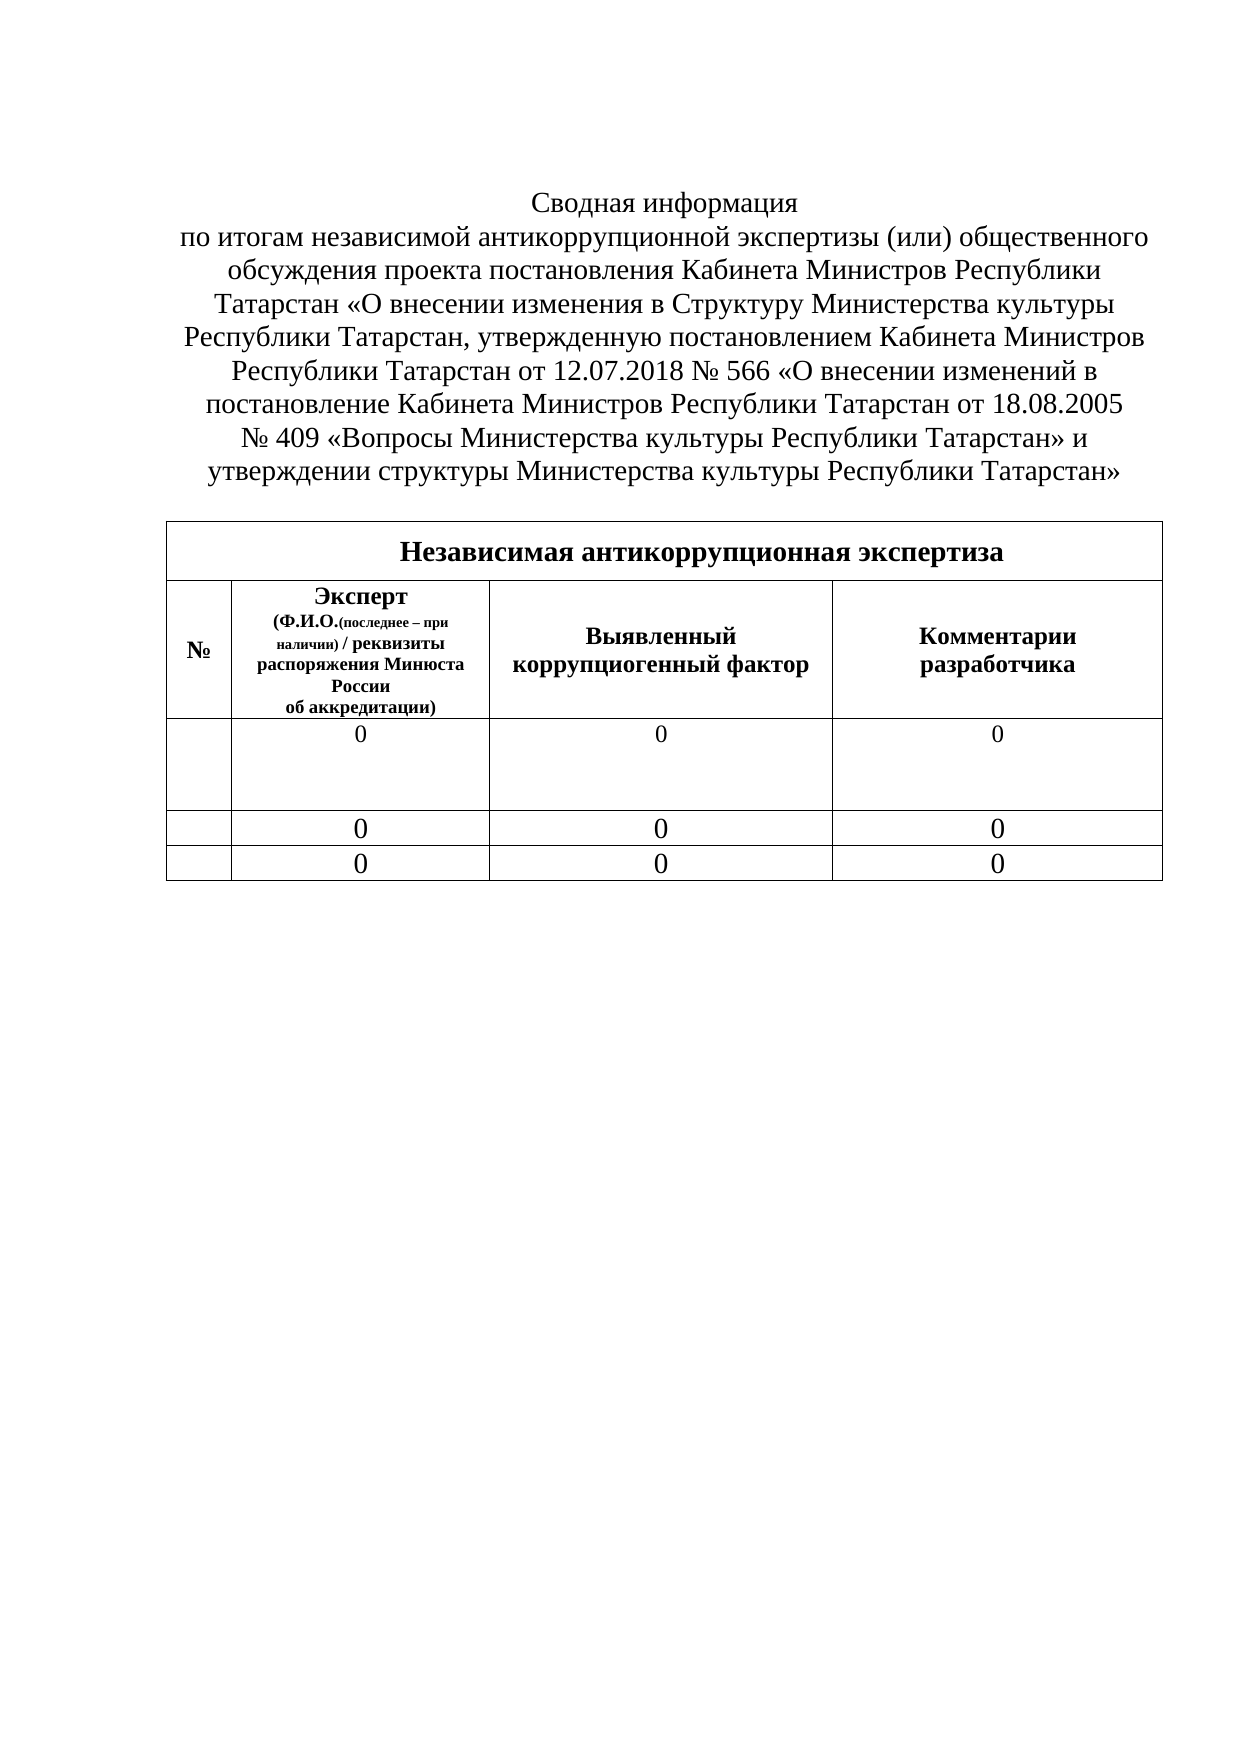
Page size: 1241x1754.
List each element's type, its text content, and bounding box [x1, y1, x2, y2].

table_cell 0 [232, 719, 489, 810]
table_cell № [167, 581, 231, 718]
table_cell 0 [232, 846, 489, 879]
table_cell Выявленный коррупциогенный фактор [490, 581, 832, 718]
table_cell [167, 719, 231, 810]
table_cell 0 [833, 719, 1162, 810]
table_cell 0 [833, 846, 1162, 879]
table_cell Комментарии разработчика [833, 581, 1162, 718]
table_cell Эксперт (Ф.И.О.(последнее – при наличии) / реквизиты распоряжения Минюста России об аккредитации) [232, 581, 489, 718]
table_cell [167, 811, 231, 845]
text по итогам независимой антикоррупционной экспертизы (или) общественного обсуждения проекта постановления Кабинета Министров Республики Татарстан «О внесении изменения в Структуру Министерства культуры Республики Татарстан, утвержденную постановлением Кабинета Министров Республики Татарстан от 12.07.2018 № 566 «О внесении изменений в постановление Кабинета Министров Республики Татарстан от 18.08.2005 № 409 «Вопросы Министерства культуры Республики Татарстан» и утверждении структуры Министерства культуры Республики Татарстан» [177, 219, 1152, 487]
table_cell 0 [232, 811, 489, 845]
table_header Независимая антикоррупционная экспертиза [167, 522, 1162, 580]
text Сводная информация [177, 185, 1152, 219]
table_cell 0 [490, 811, 832, 845]
table_cell 0 [490, 846, 832, 879]
table_cell 0 [833, 811, 1162, 845]
table_cell 0 [490, 719, 832, 810]
table_cell [167, 846, 231, 879]
